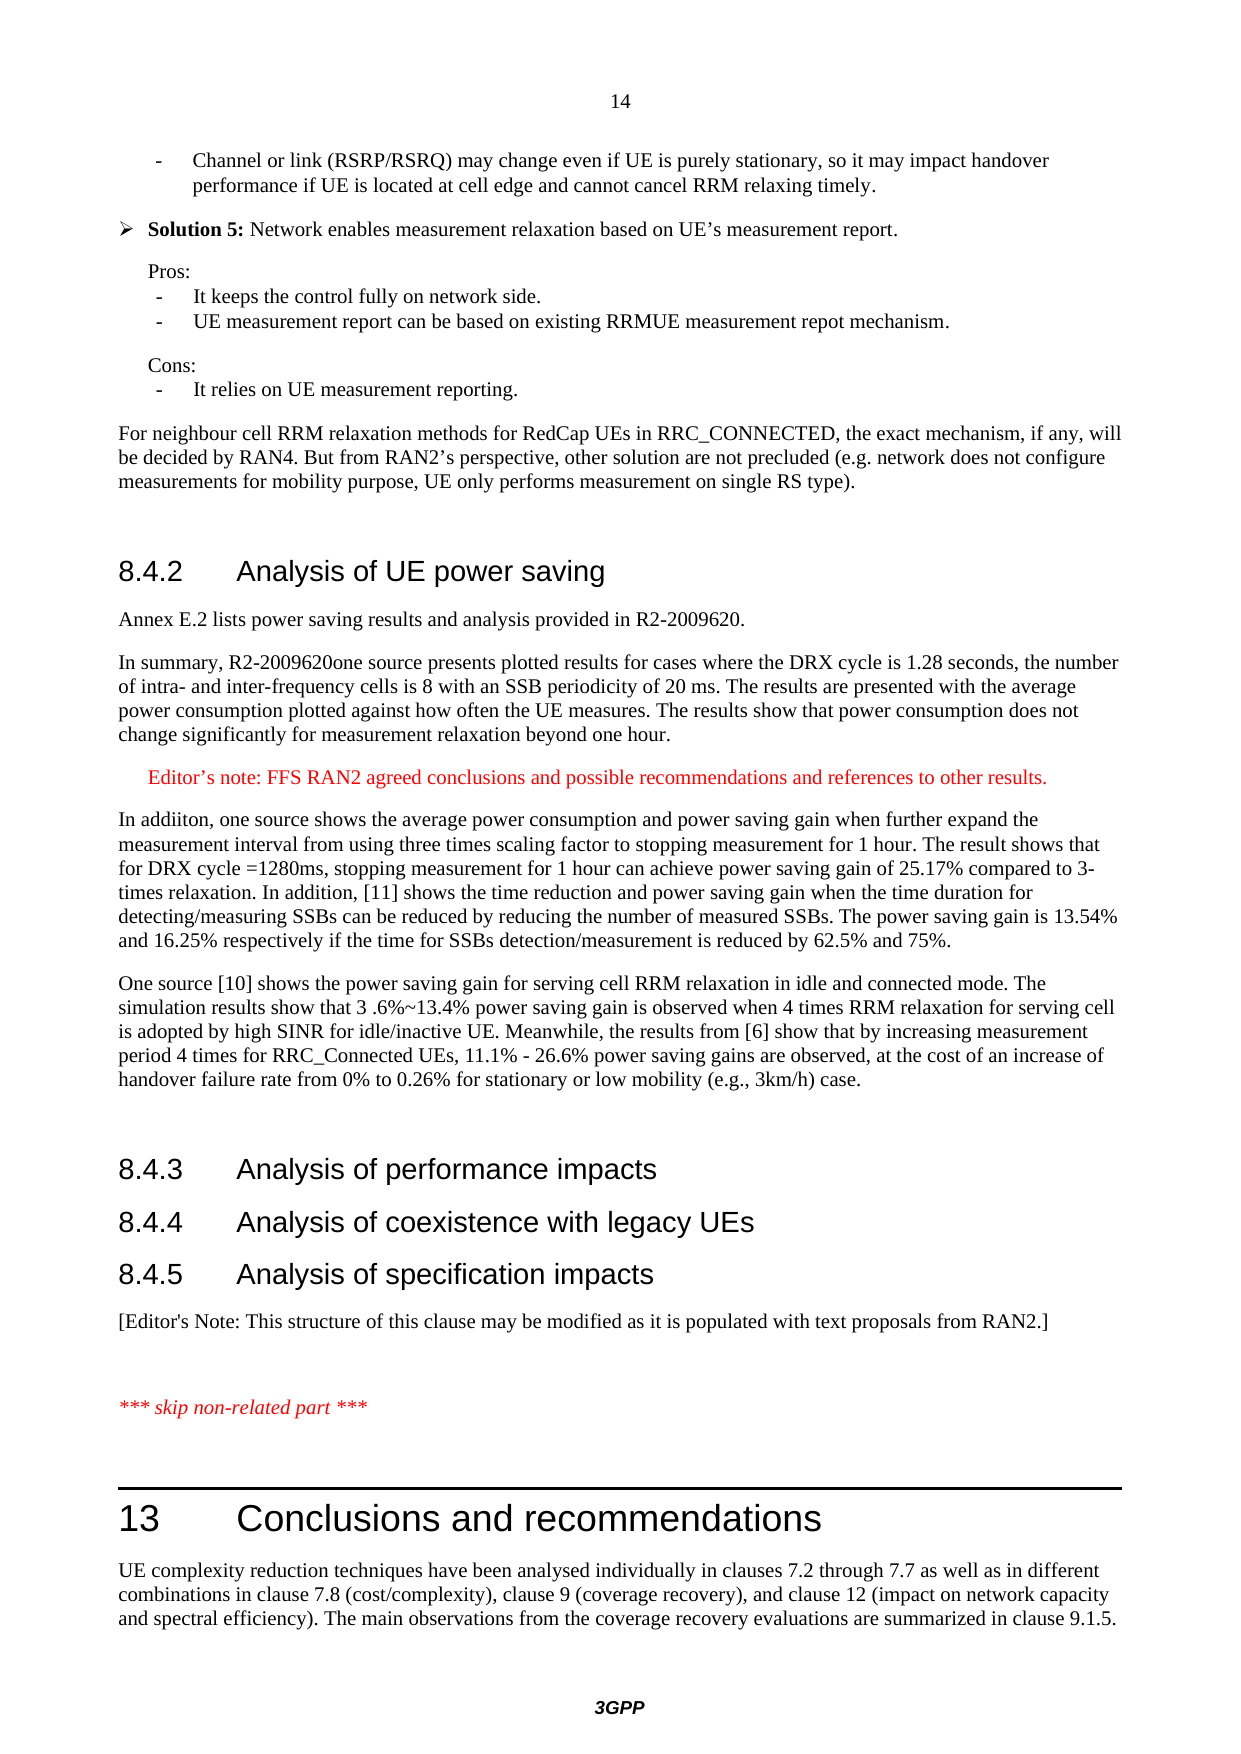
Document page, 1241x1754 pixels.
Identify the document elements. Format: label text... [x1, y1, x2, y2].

text 13 Conclusions and recommendations [118, 1490, 1122, 1539]
text UE complexity reduction techniques have been analysed individually in clauses 7.2 through 7.7 as well as in different combinations in clause 7.8 (cost/complexity), clause 9 (coverage recovery), and clause 12 (impact on network capacity and spectral efficiency). The main observations from the coverage recovery evaluations are summarized in clause 9.1.5. [118, 1558, 1122, 1630]
text *** skip non-related part *** [118, 1395, 1122, 1419]
